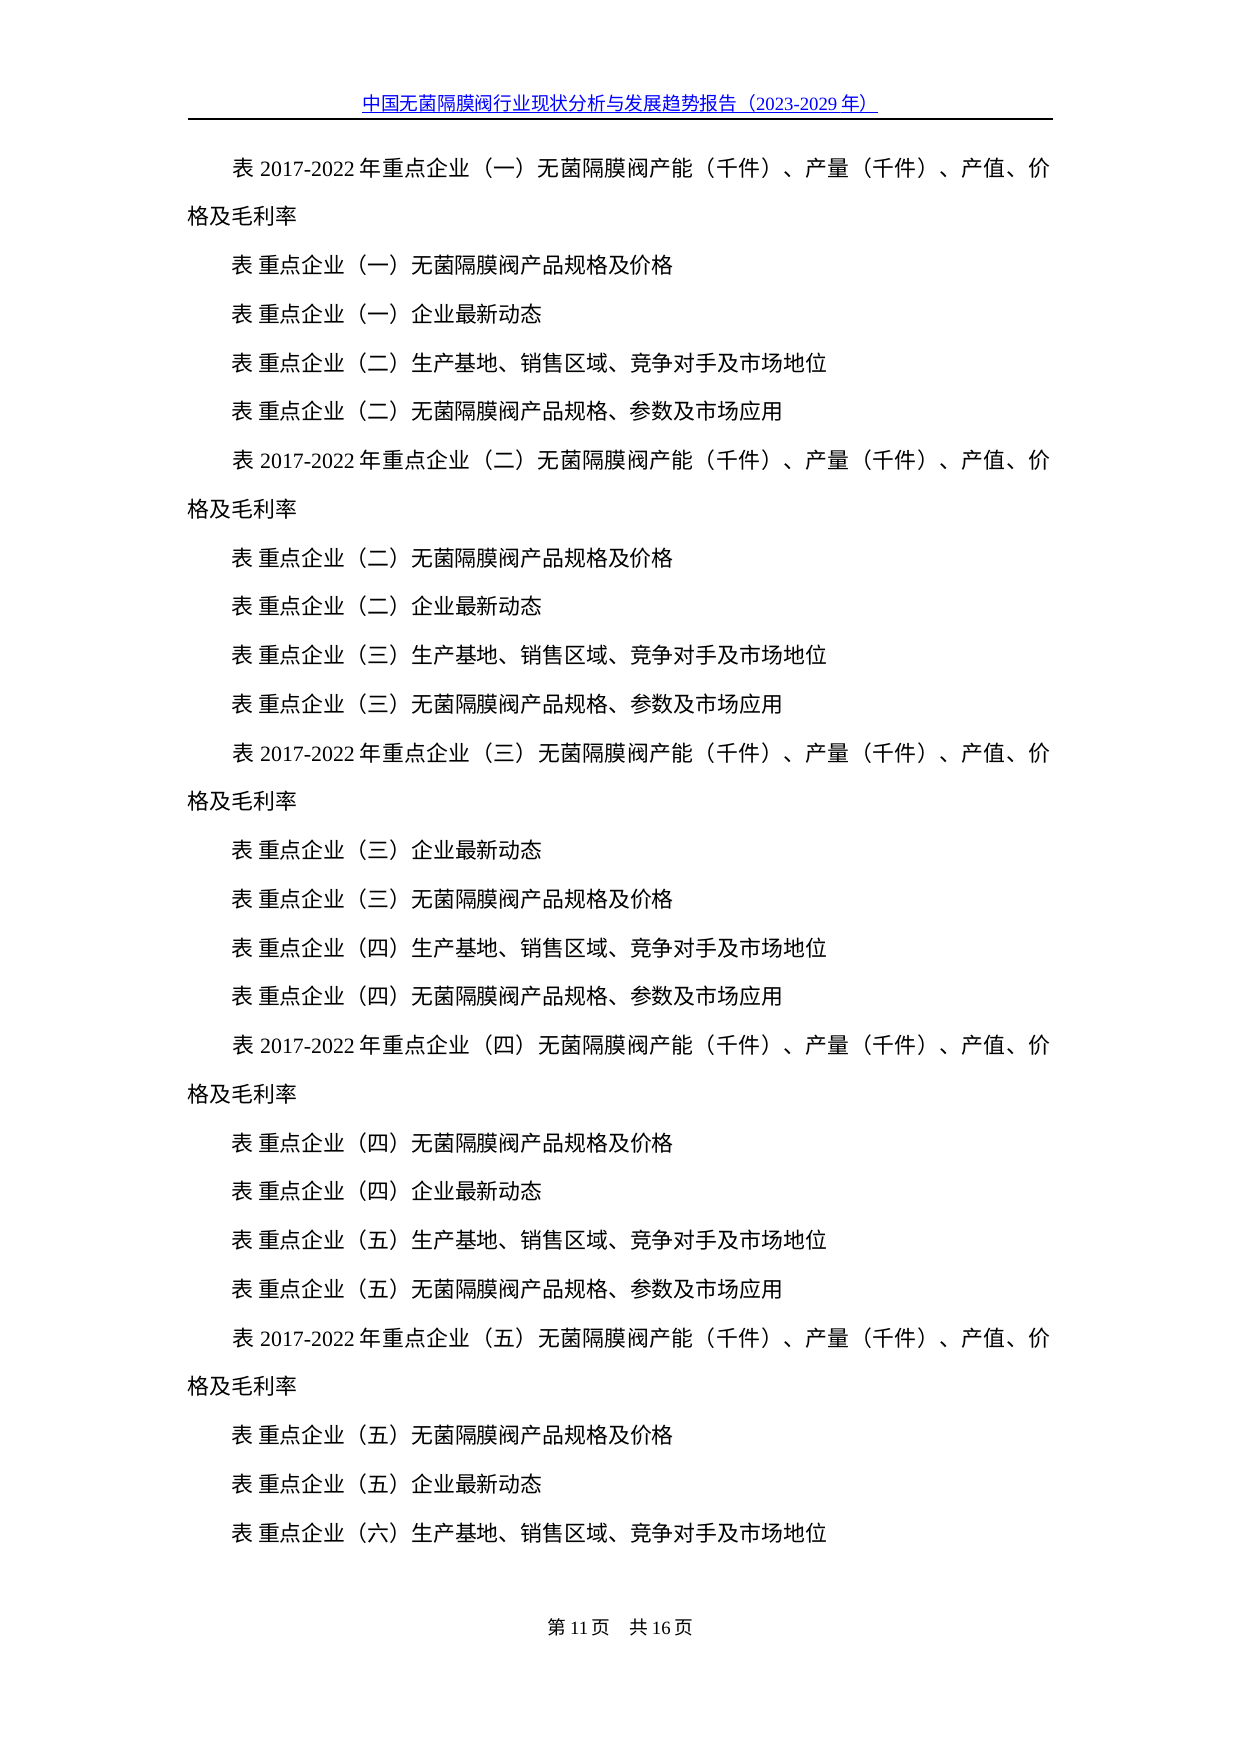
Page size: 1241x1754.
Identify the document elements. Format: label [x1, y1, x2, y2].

text [187, 150, 1053, 1548]
